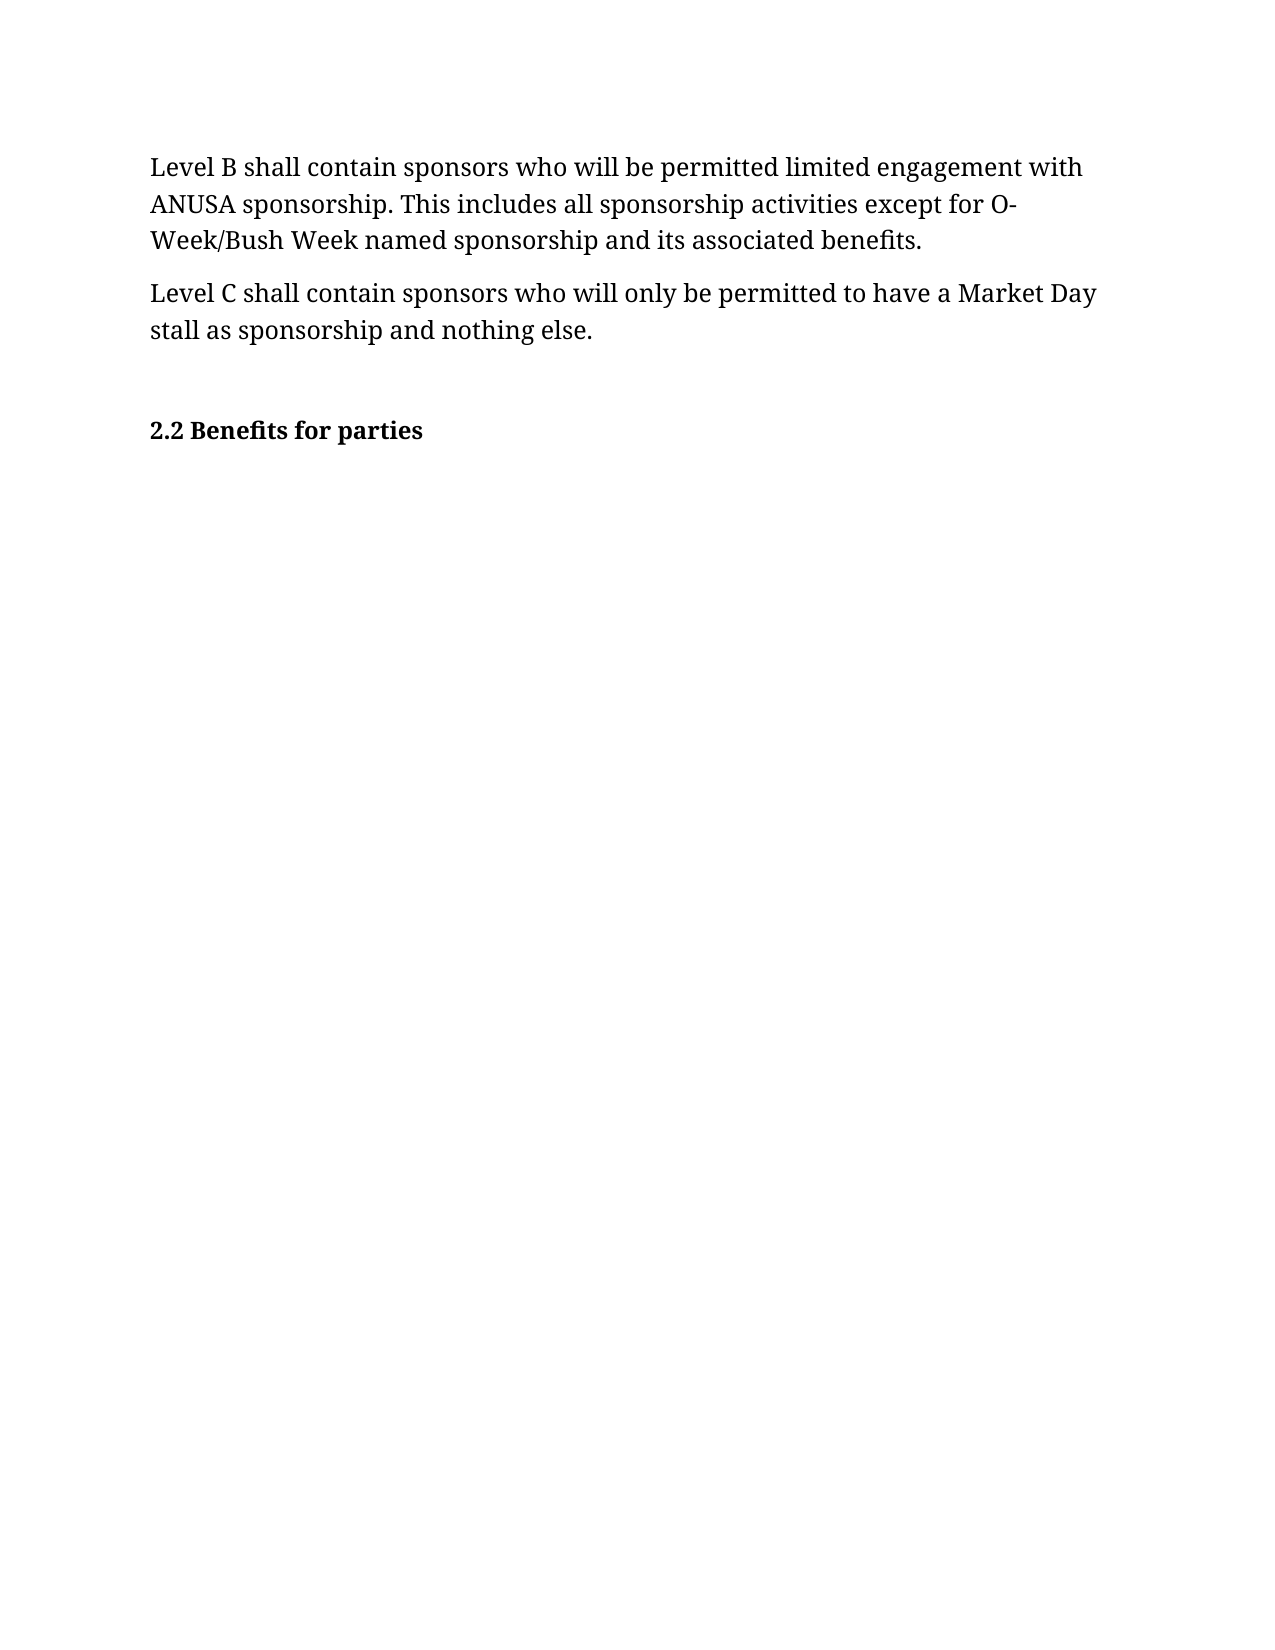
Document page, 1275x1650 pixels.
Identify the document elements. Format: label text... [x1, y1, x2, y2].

text Level B shall contain sponsors who will be permitted limited engagement with ANUSA sponsorship. This includes all sponsorship activities except for O-Week/Bush Week named sponsorship and its associated benefits. [150, 150, 1100, 257]
text 2.2 Benefits for parties [150, 414, 1125, 447]
text Level C shall contain sponsors who will only be permitted to have a Market Day stall as sponsorship and nothing else. [150, 276, 1104, 347]
